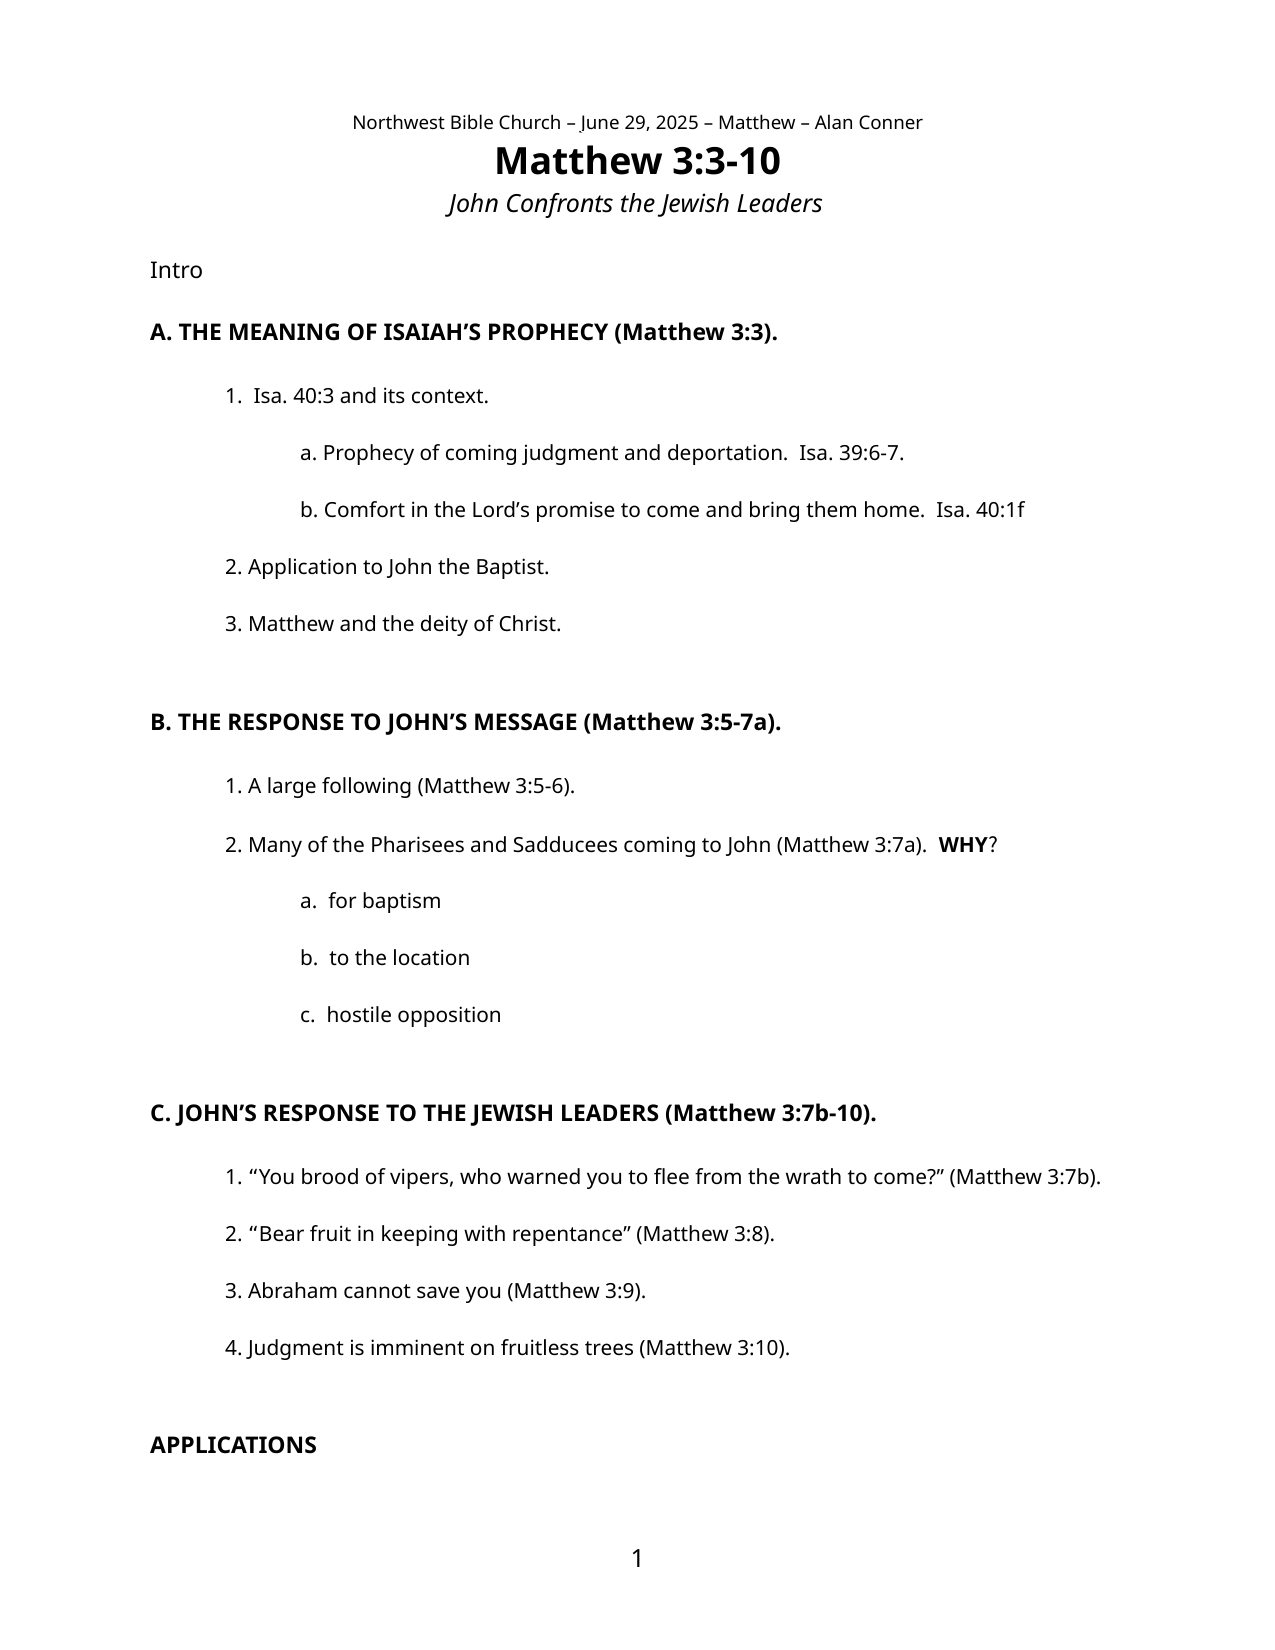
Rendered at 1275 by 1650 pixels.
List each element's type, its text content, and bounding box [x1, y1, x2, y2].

text a. for baptism [150, 887, 1125, 915]
text 2. Application to John the Baptist. [150, 552, 1125, 581]
text c. hostile opposition [150, 1000, 1125, 1029]
text b. to the location [150, 943, 1125, 972]
text 3. Abraham cannot save you (Matthew 3:9). [150, 1276, 1125, 1304]
text Matthew 3:3-10 [150, 134, 1125, 186]
text 1. A large following (Matthew 3:5-6). [150, 771, 1125, 799]
text APPLICATIONS [150, 1429, 1125, 1461]
text 2. “Bear fruit in keeping with repentance” (Matthew 3:8). [150, 1219, 1125, 1247]
text a. Prophecy of coming judgment and deportation. Isa. 39:6-7. [150, 438, 1125, 467]
text Northwest Bible Church – June 29, 2025 – Matthew – Alan Conner [150, 109, 1125, 134]
text John Confronts the Jewish Leaders [150, 186, 1125, 220]
text C. JOHN’S RESPONSE TO THE JEWISH LEADERS (Matthew 3:7b-10). [150, 1097, 1125, 1128]
text 1. Isa. 40:3 and its context. [150, 382, 1125, 410]
text 1. “You brood of vipers, who warned you to flee from the wrath to come?” (Matthew 3:7b). [150, 1162, 1125, 1191]
text Intro [150, 254, 1125, 285]
text 2. Many of the Pharisees and Sadducees coming to John (Matthew 3:7a). WHY? [150, 828, 1125, 858]
text b. Comfort in the Lord’s promise to come and bring them home. Isa. 40:1f [150, 495, 1125, 524]
text 4. Judgment is imminent on fruitless trees (Matthew 3:10). [150, 1333, 1125, 1361]
text B. THE RESPONSE TO JOHN’S MESSAGE (Matthew 3:5-7a). [150, 706, 1125, 737]
text A. THE MEANING OF ISAIAH’S PROPHECY (Matthew 3:3). [150, 316, 1125, 347]
text 3. Matthew and the deity of Christ. [150, 609, 1125, 637]
